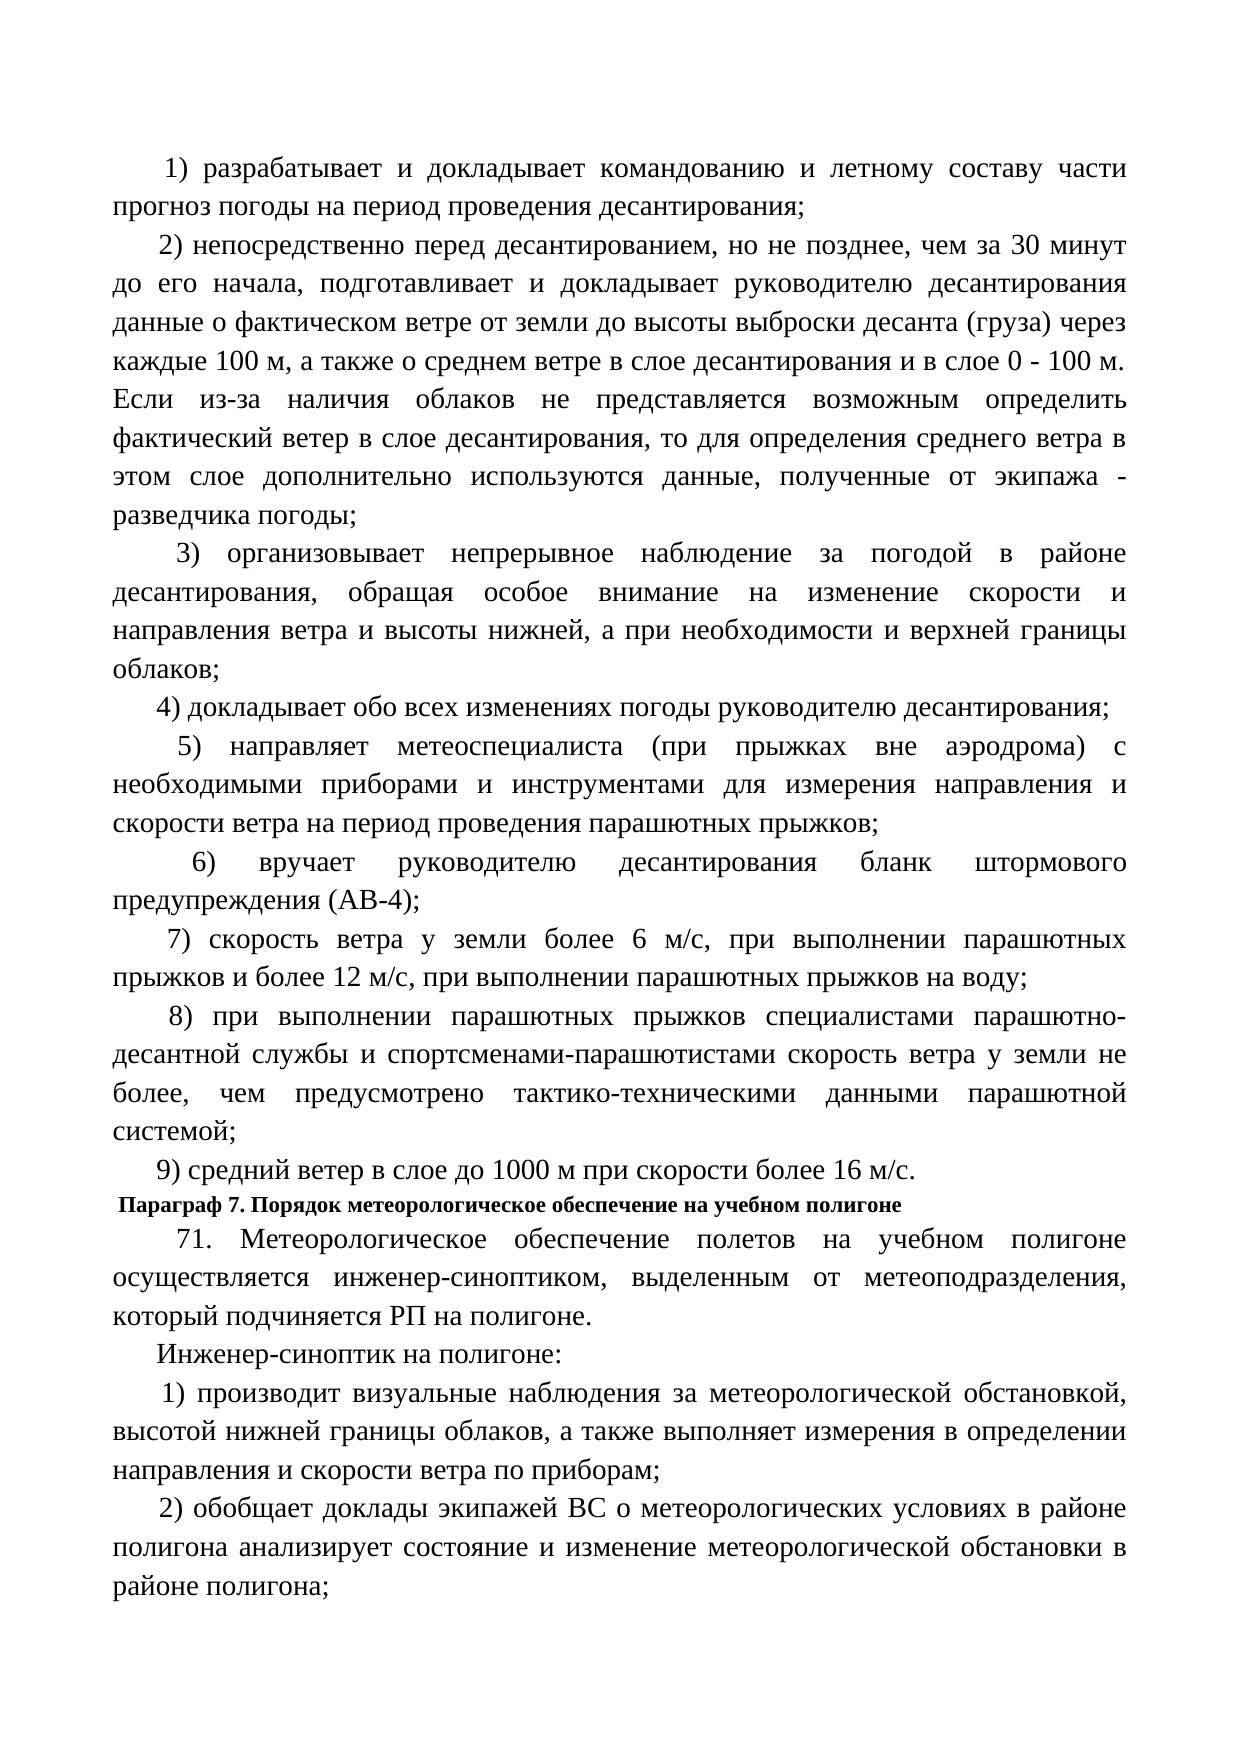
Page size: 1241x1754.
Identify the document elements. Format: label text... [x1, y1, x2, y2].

text 7) скорость ветра у земли более 6 м/с, при выполнении парашютных прыжков и более 12 м/с, при выполнении парашютных прыжков на воду; [112, 921, 1128, 993]
text 71. Метеорологическое обеспечение полетов на учебном полигоне осуществляется инженер-синоптиком, выделенным от метеоподразделения, который подчиняется РП на полигоне. [112, 1221, 1128, 1331]
text 1) разрабатывает и докладывает командованию и летному составу части прогноз погоды на период проведения десантирования; [112, 150, 1128, 222]
text 8) при выполнении парашютных прыжков специалистами парашютно-десантной службы и спортсменами-парашютистами скорость ветра у земли не более, чем предусмотрено тактико-техническими данными парашютной системой; [112, 998, 1128, 1147]
text Инженер-синоптик на полигоне: [112, 1336, 1128, 1370]
text 4) докладывает обо всех изменениях погоды руководителю десантирования; [112, 689, 1128, 723]
text 1) производит визуальные наблюдения за метеорологической обстановкой, высотой нижней границы облаков, а также выполняет измерения в определении направления и скорости ветра по приборам; [112, 1375, 1128, 1486]
text 2) непосредственно перед десантированием, но не позднее, чем за 30 минут до его начала, подготавливает и докладывает руководителю десантирования данные о фактическом ветре от земли до высоты выброски десанта (груза) через каждые 100 м, а также о среднем ветре в слое десантирования и в слое 0 - 100 м. Если из-за наличия облаков не представляется возможным определить фактический ветер в слое десантирования, то для определения среднего ветра в этом слое дополнительно используются данные, полученные от экипажа - разведчика погоды; [112, 227, 1128, 530]
text 6) вручает руководителю десантирования бланк штормового предупреждения (АВ-4); [112, 844, 1128, 916]
text 5) направляет метеоспециалиста (при прыжках вне аэродрома) с необходимыми приборами и инструментами для измерения направления и скорости ветра на период проведения парашютных прыжков; [112, 728, 1128, 839]
text 9) средний ветер в слое до 1000 м при скорости более 16 м/с. [112, 1152, 1128, 1186]
text Параграф 7. Порядок метеорологическое обеспечение на учебном полигоне [112, 1191, 1128, 1217]
text 3) организовывает непрерывное наблюдение за погодой в районе десантирования, обращая особое внимание на изменение скорости и направления ветра и высоты нижней, а при необходимости и верхней границы облаков; [112, 535, 1128, 684]
text 2) обобщает доклады экипажей ВС о метеорологических условиях в районе полигона анализирует состояние и изменение метеорологической обстановки в районе полигона; [112, 1491, 1128, 1601]
